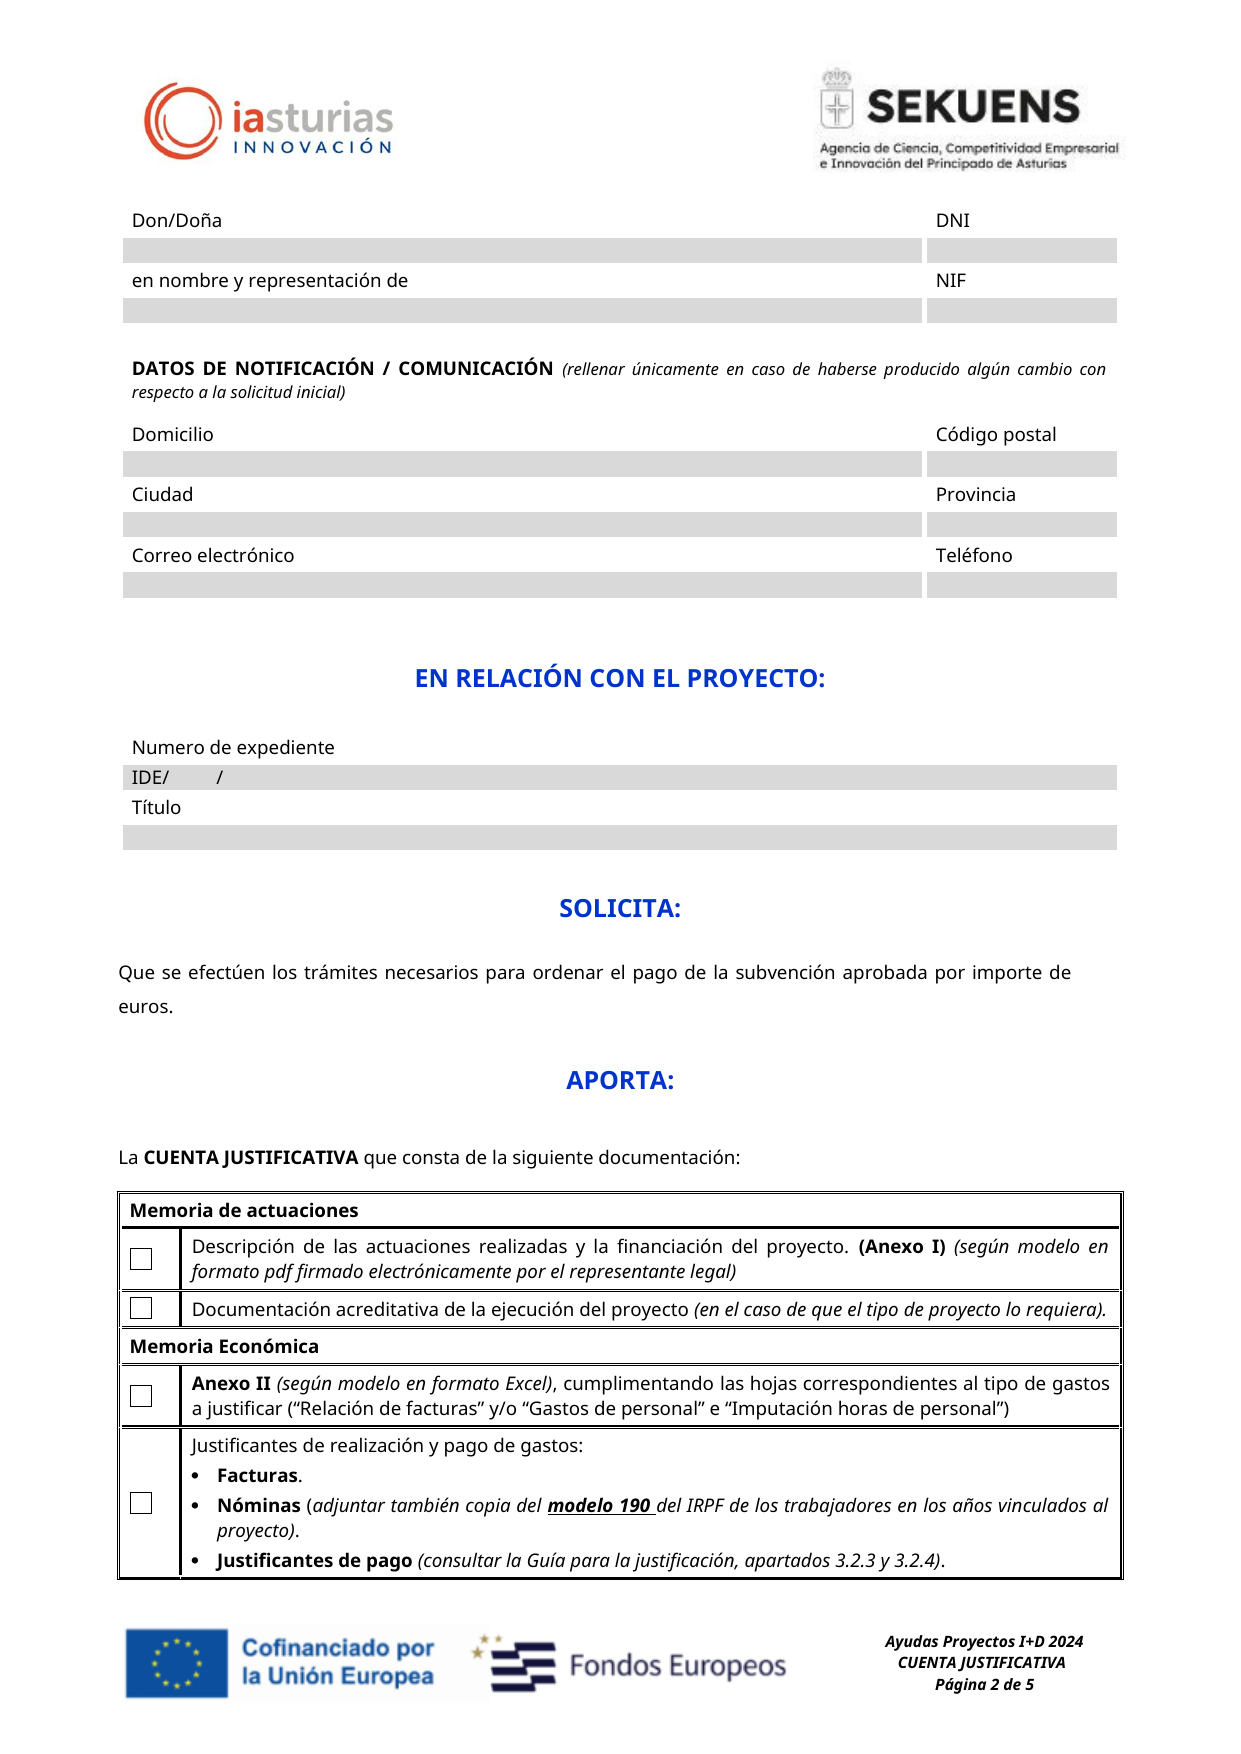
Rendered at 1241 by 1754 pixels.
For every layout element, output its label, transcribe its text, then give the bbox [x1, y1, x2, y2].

table_header DNI [927, 207, 1117, 233]
table_cell [120, 1289, 179, 1326]
text Que se efectúen los trámites necesarios para ordenar el pago de la subvención aprobada por importe de euros. [118, 959, 1122, 1019]
table_cell [120, 1226, 179, 1288]
table_cell Descripción de las actuaciones realizadas y la financiación del proyecto. (Anexo I) (según modelo en formato pdf firmado electrónicamente por el representante legal) [182, 1226, 1120, 1288]
table_cell [123, 825, 1117, 850]
table_cell Correo electrónico [123, 542, 922, 567]
text La CUENTA JUSTIFICATIVA que consta de la siguiente documentación: [118, 1144, 1122, 1170]
table_header Memoria de actuaciones [120, 1194, 1120, 1226]
table_header Numero de expediente [123, 734, 1117, 760]
table_cell [927, 238, 1117, 263]
table_cell NIF [927, 268, 1117, 293]
table_cell [927, 572, 1117, 598]
table_cell en nombre y representación de [123, 268, 922, 293]
table_cell [123, 238, 922, 263]
table_header DATOS DE NOTIFICACIÓN / COMUNICACIÓN (rellenar únicamente en caso de haberse producido algún cambio con respecto a la solicitud inicial) [123, 356, 1117, 416]
table_cell [123, 512, 922, 537]
text SOLICITA: [118, 890, 1122, 924]
table_cell [927, 298, 1117, 323]
table_header Don/Doña [123, 207, 924, 233]
picture [118, 71, 419, 168]
table_cell IDE/ / [123, 765, 1117, 790]
table_cell Anexo II (según modelo en formato Excel), cumplimentando las hojas correspondientes al tipo de gastos a justificar (“Relación de facturas” y/o “Gastos de personal” e “Imputación horas de personal”) [180, 1363, 1122, 1425]
table_cell Justificantes de realización y pago de gastos: Facturas. Nóminas (adjuntar también copia del modelo 190 del IRPF de los trabajadores en los años vinculados al proyecto). Justificantes de pago (consultar la Guía para la justificación, apartados 3.2.3 y 3.2.4). [180, 1425, 1121, 1577]
table_cell [123, 451, 922, 477]
table_cell [123, 572, 922, 598]
table_cell [927, 451, 1117, 477]
table_cell Memoria Económica [118, 1326, 1122, 1363]
table_cell Código postal [927, 421, 1117, 447]
picture [114, 1621, 800, 1704]
table_cell Título [123, 795, 1117, 820]
picture [813, 60, 1126, 179]
text APORTA: [118, 1062, 1122, 1096]
table_cell [120, 1425, 180, 1577]
table_cell Teléfono [927, 542, 1117, 567]
table_cell Domicilio [123, 421, 922, 447]
table_cell Ciudad [123, 482, 922, 507]
table_cell [118, 1363, 180, 1425]
table_cell Documentación acreditativa de la ejecución del proyecto (en el caso de que el tipo de proyecto lo requiera). [182, 1289, 1121, 1326]
table_cell Provincia [927, 482, 1117, 507]
table_cell [927, 512, 1117, 537]
table_cell [123, 298, 922, 323]
text EN RELACIÓN CON EL PROYECTO: [118, 660, 1122, 694]
